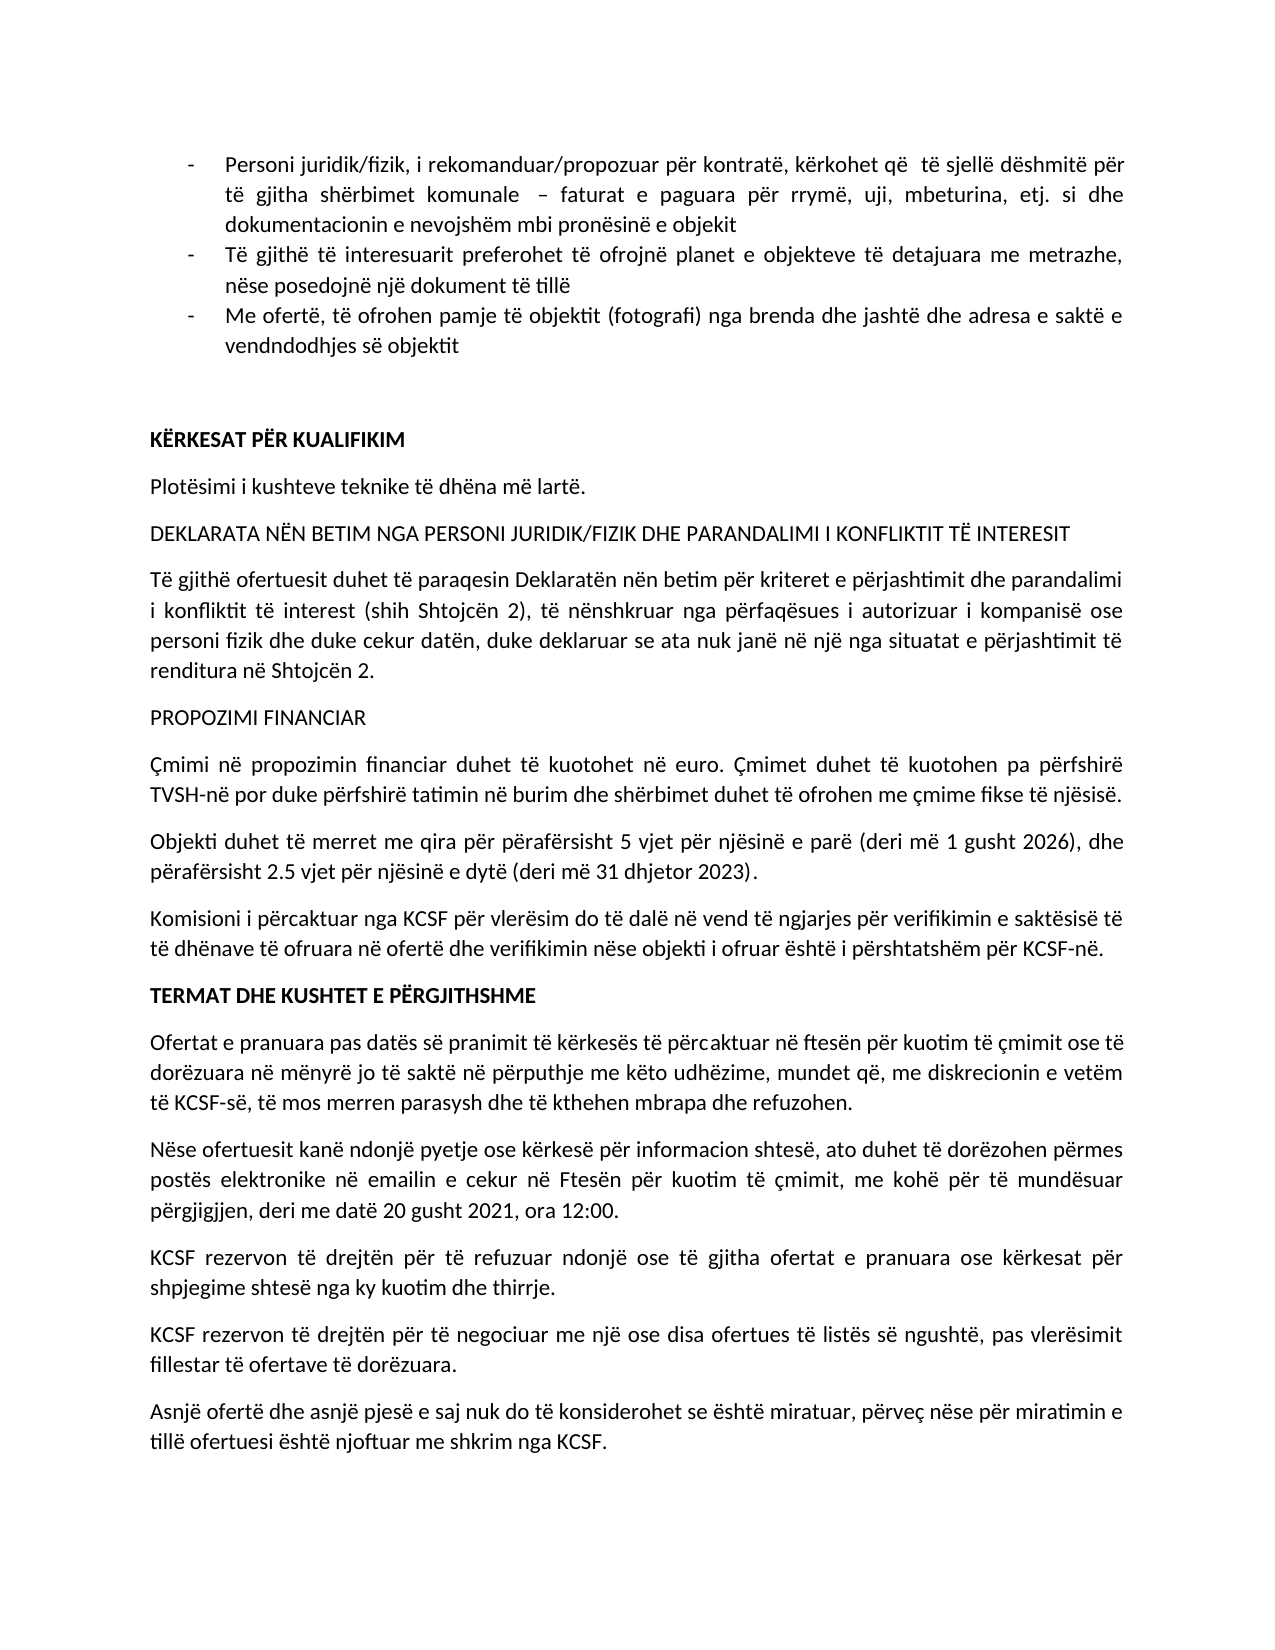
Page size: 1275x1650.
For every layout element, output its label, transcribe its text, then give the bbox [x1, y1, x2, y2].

text PROPOZIMI FINANCIAR [150, 703, 1125, 731]
text Të gjithë ofertuesit duhet të paraqesin Deklaratën nën betim për kriteret e përjashtimit dhe parandalimi i konfliktit të interest (shih Shtojcën 2), të nënshkruar nga përfaqësues i autorizuar i kompanisë ose personi fizik dhe duke cekur datën, duke deklaruar se ata nuk janë në një nga situatat e përjashtimit të renditura në Shtojcën 2. [150, 566, 1125, 684]
text Objekti duhet të merret me qira për përafërsisht 5 vjet për njësinë e parë (deri më 1 gusht 2026), dhe përafërsisht 2.5 vjet për njësinë e dytë (deri më 31 dhjetor 2023). [150, 827, 1125, 885]
text Ofertat e pranuara pas datës së pranimit të kërkesës të përcaktuar në ftesën për kuotim të çmimit ose të dorëzuara në mënyrë jo të saktë në përputhje me këto udhëzime, mundet që, me diskrecionin e vetëm të KCSF-së, të mos merren parasysh dhe të kthehen mbrapa dhe refuzohen. [150, 1028, 1125, 1117]
text TERMAT DHE KUSHTET E PËRGJITHSHME [150, 981, 1125, 1009]
text KËRKESAT PËR KUALIFIKIM [150, 425, 1125, 453]
list Të gjithë të interesuarit preferohet të ofrojnë planet e objekteve të detajuara me metrazhe, nëse posedojnë një dokument të tillë [187, 241, 1125, 299]
text Asnjë ofertë dhe asnjë pjesë e saj nuk do të konsiderohet se është miratuar, përveç nëse për miratimin e tillë ofertuesi është njoftuar me shkrim nga KCSF. [150, 1397, 1125, 1455]
text Nëse ofertuesit kanë ndonjë pyetje ose kërkesë për informacion shtesë, ato duhet të dorëzohen përmes postës elektronike në emailin e cekur në Ftesën për kuotim të çmimit, me kohë për të mundësuar përgjigjjen, deri me datë 20 gusht 2021, ora 12:00. [150, 1135, 1125, 1224]
text KCSF rezervon të drejtën për të refuzuar ndonjë ose të gjitha ofertat e pranuara ose kërkesat për shpjegime shtesë nga ky kuotim dhe thirrje. [150, 1243, 1125, 1301]
text Çmimi në propozimin financiar duhet të kuotohet në euro. Çmimet duhet të kuotohen pa përfshirë TVSH-në por duke përfshirë tatimin në burim dhe shërbimet duhet të ofrohen me çmime fikse të njësisë. [150, 750, 1125, 808]
list Personi juridik/fizik, i rekomanduar/propozuar për kontratë, kërkohet që të sjellë dëshmitë për të gjitha shërbimet komunale – faturat e paguara për rrymë, uji, mbeturina, etj. si dhe dokumentacionin e nevojshëm mbi pronësinë e objekit [187, 150, 1125, 238]
text Plotësimi i kushteve teknike të dhëna më lartë. [150, 472, 1125, 500]
text KCSF rezervon të drejtën për të negociuar me një ose disa ofertues të listës së ngushtë, pas vlerësimit fillestar të ofertave të dorëzuara. [150, 1320, 1125, 1378]
text DEKLARATA NËN BETIM NGA PERSONI JURIDIK/FIZIK DHE PARANDALIMI I KONFLIKTIT TË INTERESIT [150, 519, 1125, 547]
list Me ofertë, të ofrohen pamje të objektit (fotografi) nga brenda dhe jashtë dhe adresa e saktë e vendndodhjes së objektit [187, 301, 1125, 359]
text Komisioni i përcaktuar nga KCSF për vlerësim do të dalë në vend të ngjarjes për verifikimin e saktësisë të të dhënave të ofruara në ofertë dhe verifikimin nëse objekti i ofruar është i përshtatshëm për KCSF-në. [150, 904, 1125, 962]
